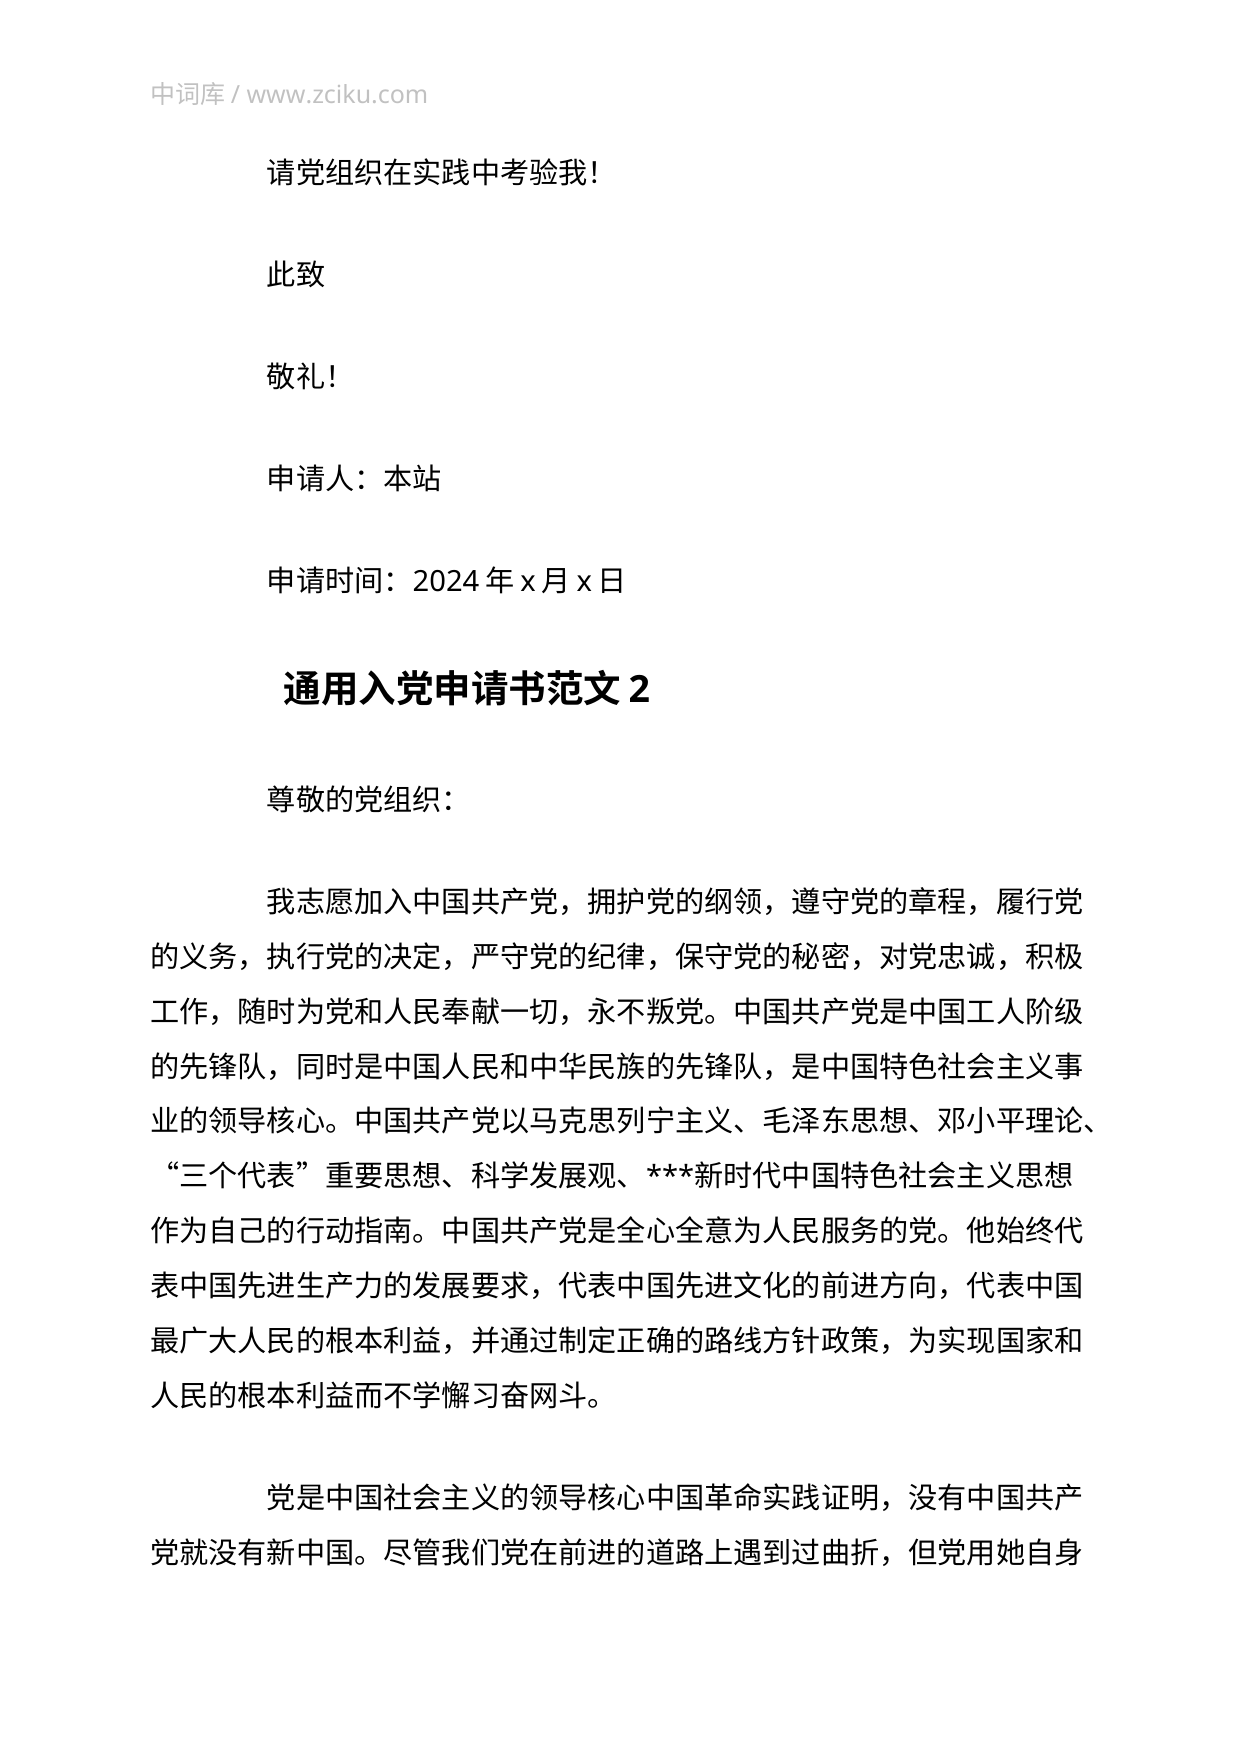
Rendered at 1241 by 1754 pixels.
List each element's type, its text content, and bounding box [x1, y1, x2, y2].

text 敬礼！ [150, 353, 1090, 396]
text 申请时间：2024年x月x日 [150, 557, 1090, 599]
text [150, 1474, 1090, 1572]
text 通用入党申请书范文2 [150, 659, 1090, 713]
text 尊敬的党组织： [150, 777, 1090, 819]
text 我志愿加入中国共产党，拥护党的纲领，遵守党的章程，履行党的义务，执行党的决定，严守党的纪律，保守党的秘密，对党忠诚，积极工作，随时为党和人民奉献一切，永不叛党。中国共产党是中国工人阶级的先锋队，同时是中国人民和中华民族的先锋队，是中国特色社会主义事业的领导核心。中国共产党以马克思列宁主义、毛泽东思想、邓小平理论、“三个代表”重要思想、科学发展观、***新时代中国特色社会主义思想作为自己的行动指南。中国共产党是全心全意为人民服务的党。他始终代表中国先进生产力的发展要求，代表中国先进文化的前进方向，代表中国最广大人民的根本利益，并通过制定正确的路线方针政策，为实现国家和人民的根本利益而不学懈习奋网斗。 [150, 878, 1090, 1415]
text 申请人：本站 [150, 455, 1090, 498]
text 此致 [150, 252, 1090, 294]
text 请党组织在实践中考验我！ [150, 150, 1090, 192]
